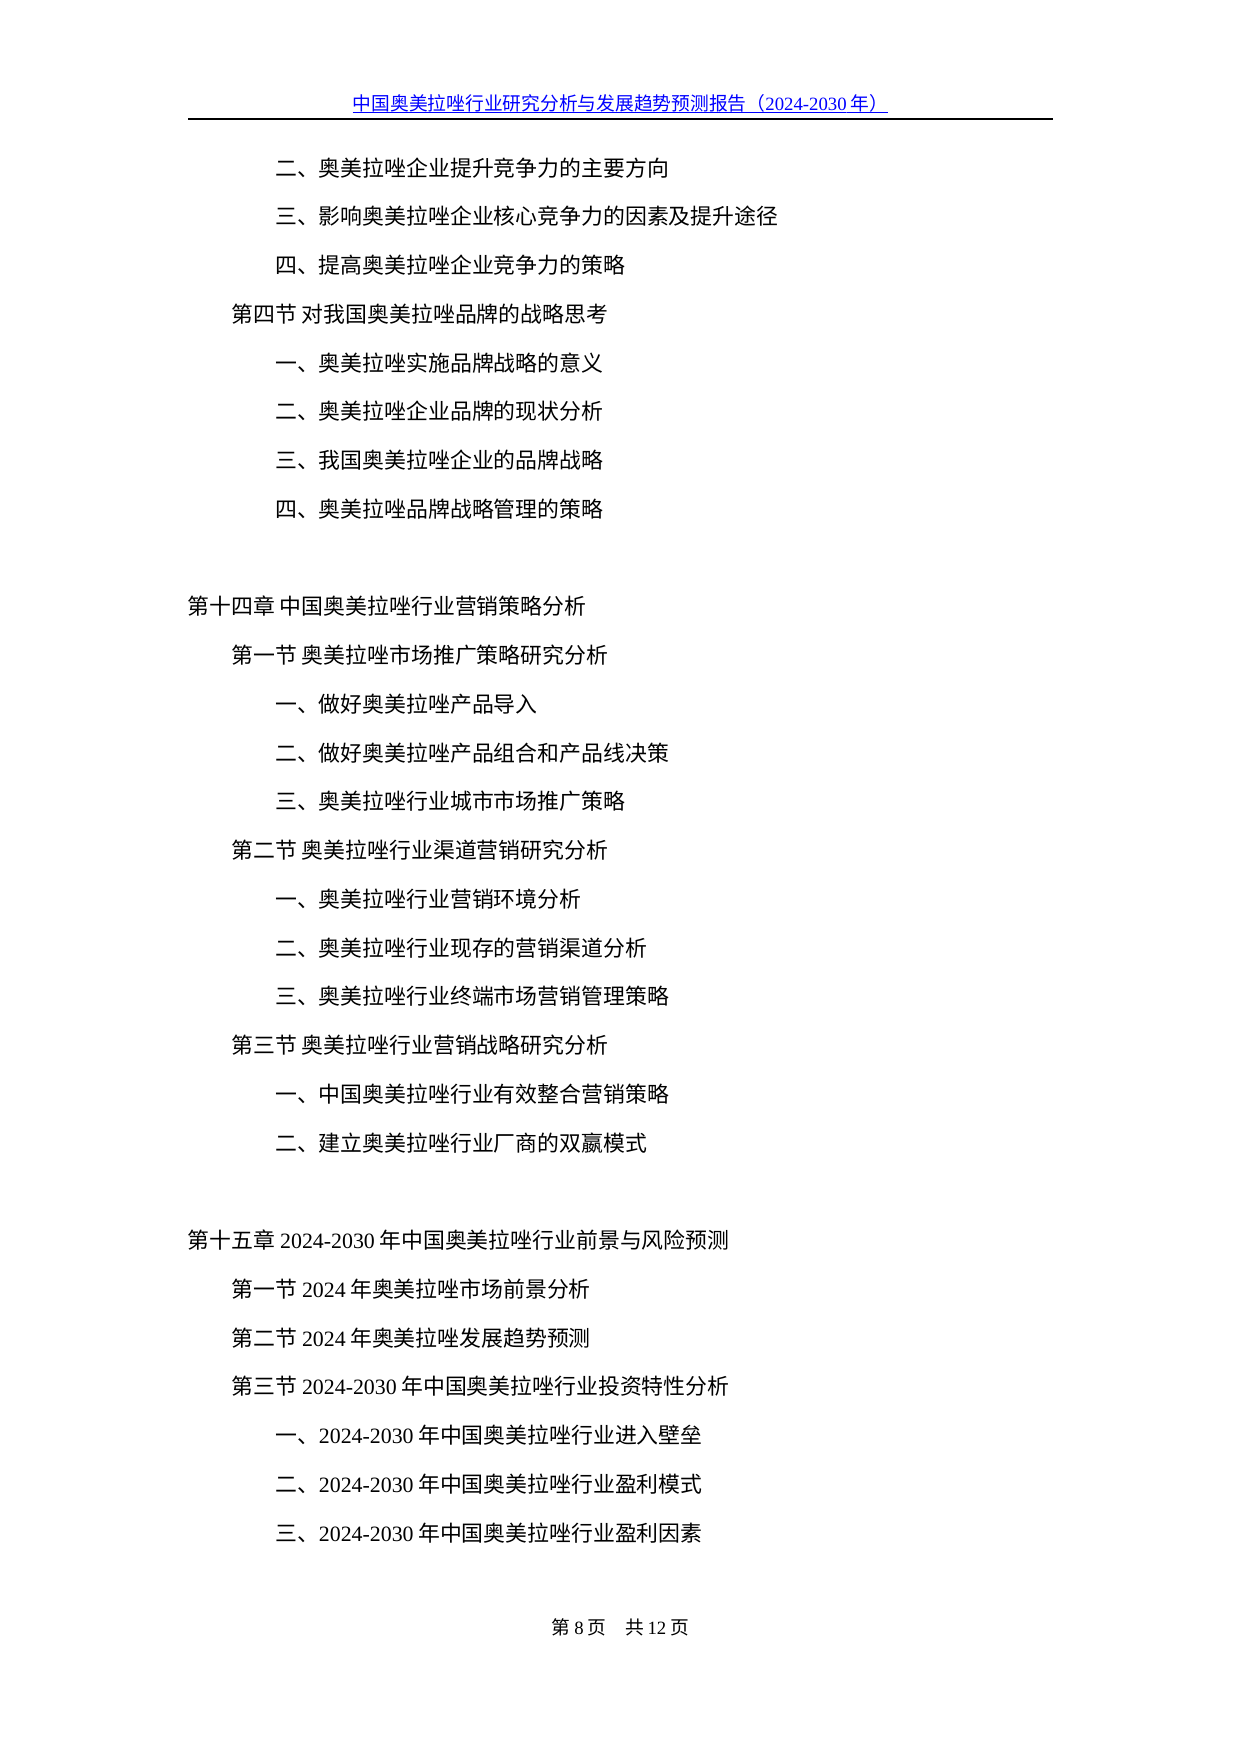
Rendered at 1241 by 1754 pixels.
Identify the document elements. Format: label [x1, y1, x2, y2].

text [187, 150, 1053, 1548]
